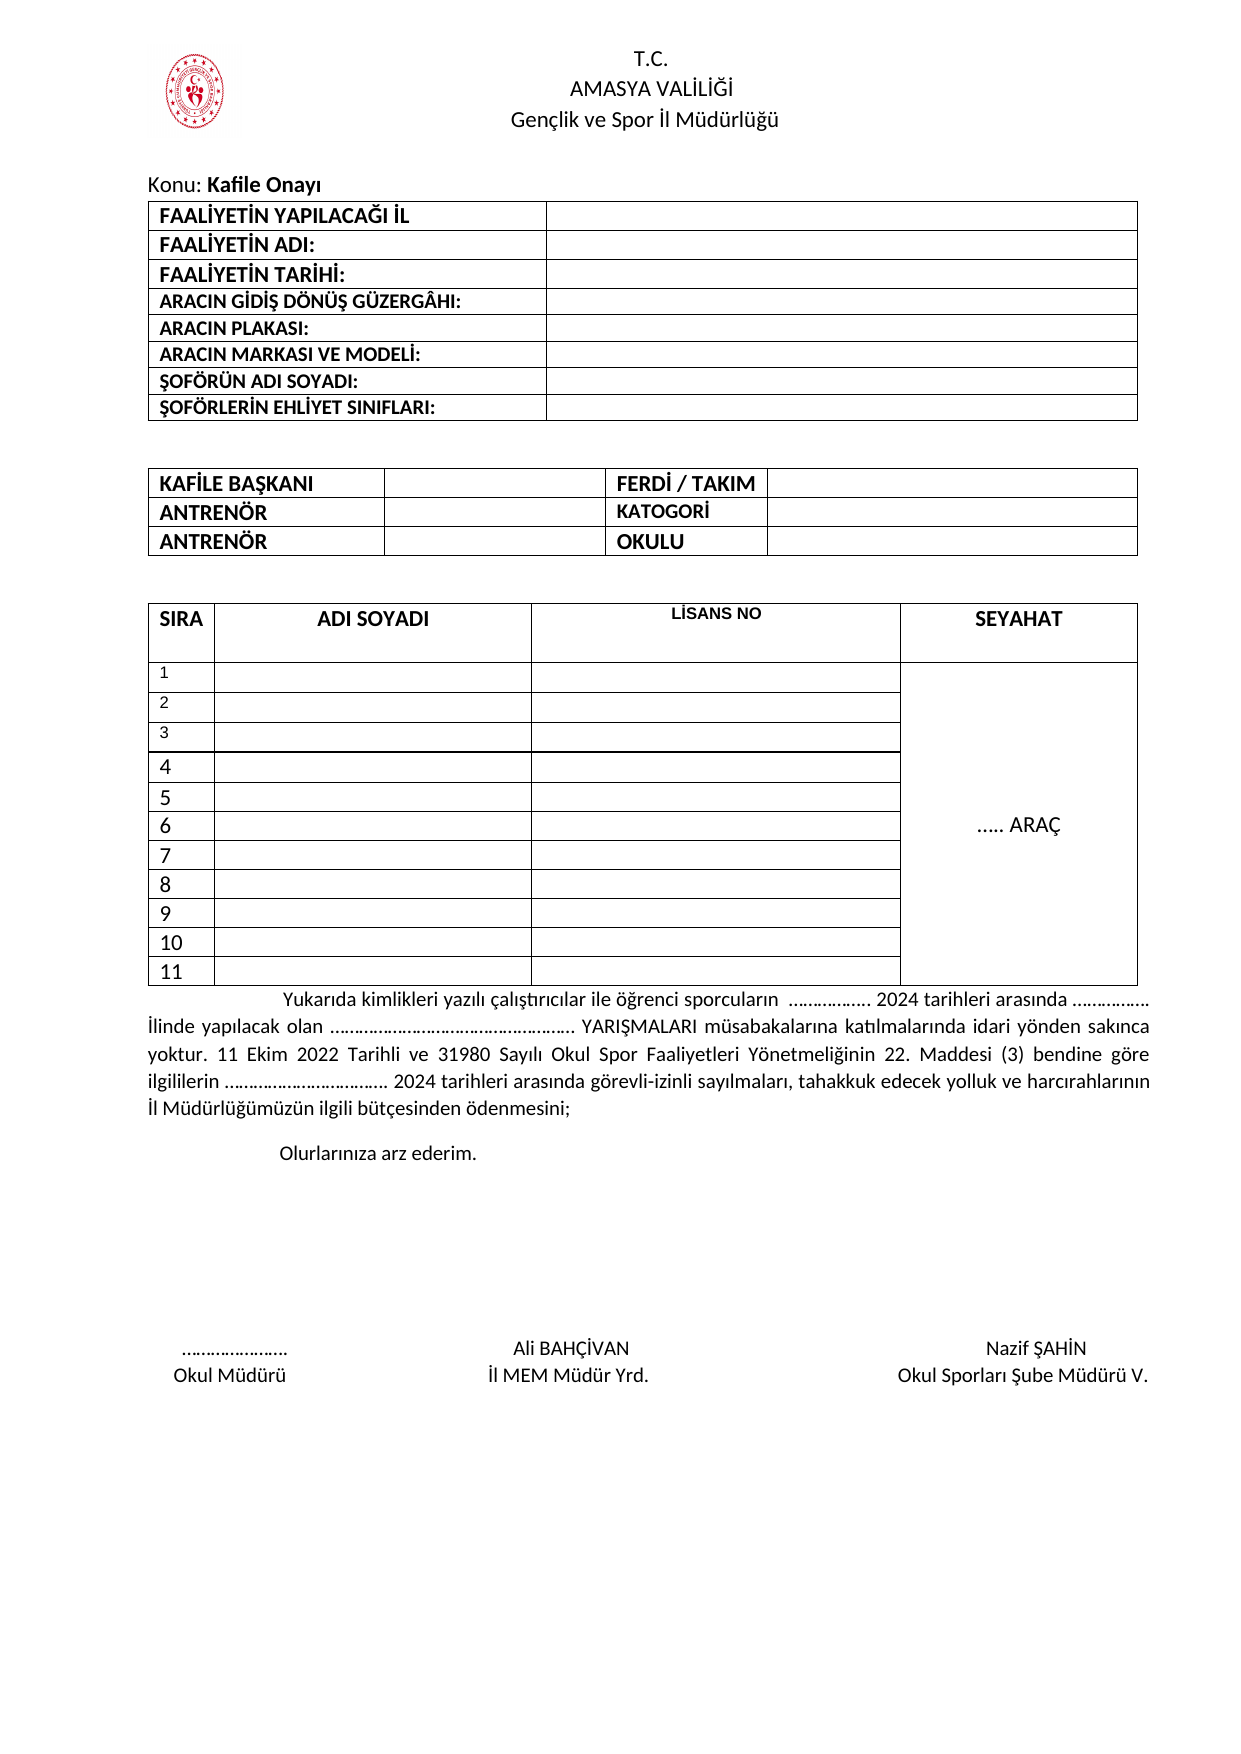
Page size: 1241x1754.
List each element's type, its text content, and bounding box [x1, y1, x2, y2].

table_cell 11 [149, 957, 214, 985]
table_cell [215, 899, 531, 927]
table_cell 10 [149, 928, 214, 956]
table_cell [385, 527, 605, 555]
table_cell [547, 231, 1137, 259]
table_cell ANTRENÖR [149, 527, 384, 555]
table_cell 1 [149, 663, 214, 692]
table_cell [532, 899, 900, 927]
table_cell [215, 812, 531, 840]
table_cell [532, 753, 900, 782]
text T.C. [243, 44, 1152, 72]
table_cell ŞOFÖRÜN ADI SOYADI: [149, 368, 546, 393]
table_cell FAALİYETİN ADI: [149, 231, 546, 259]
table_cell 8 [149, 870, 214, 898]
table_header FERDİ / TAKIM [606, 469, 767, 497]
table_cell [532, 693, 900, 722]
table_cell [532, 928, 900, 956]
table_cell 4 [149, 753, 214, 782]
table_cell ŞOFÖRLERİN EHLİYET SINIFLARI: [149, 395, 546, 420]
table_cell [215, 753, 531, 782]
table_cell [215, 723, 531, 751]
text …………………. Ali BAHÇİVAN Nazif ŞAHİN [148, 1335, 1240, 1360]
table_cell [215, 841, 531, 869]
table_cell [532, 812, 900, 840]
table_cell ARACIN MARKASI VE MODELİ: [149, 342, 546, 367]
table_cell [547, 342, 1137, 367]
table_cell 5 [149, 783, 214, 811]
text Gençlik ve Spor İl Müdürlüğü [148, 105, 1152, 168]
table_cell [768, 527, 1137, 555]
table_cell [215, 663, 531, 692]
table_cell [385, 498, 605, 526]
table_cell ARACIN PLAKASI: [149, 315, 546, 341]
text Yukarıda kimlikleri yazılı çalıştırıcılar ile öğrenci sporcuların …………….. 2024 tarihleri arasında ……………. İlinde yapılacak olan …………………………………………… YARIŞMALARI müsabakalarına katılmalarında idari yönden sakınca yoktur. 11 Ekim 2022 Tarihli ve 31980 Sayılı Okul Spor Faaliyetleri Yönetmeliğinin 22. Maddesi (3) bendine göre ilgililerin ……………………………. 2024 tarihleri arasında görevli-izinli sayılmaları, tahakkuk edecek yolluk ve harcırahlarının İl Müdürlüğümüzün ilgili bütçesinden ödenmesini; [148, 986, 1152, 1121]
table_header ADI SOYADI [215, 604, 531, 662]
table_header SIRA [149, 604, 214, 662]
text Olurlarınıza arz ederim. [148, 1140, 1152, 1165]
table_cell [532, 957, 900, 985]
table_cell [547, 260, 1137, 288]
table_cell [547, 289, 1137, 314]
table_cell 6 [149, 812, 214, 840]
table_cell ….. ARAÇ [901, 663, 1137, 985]
table_cell [547, 315, 1137, 341]
table_cell [215, 957, 531, 985]
text AMASYA VALİLİĞİ [243, 74, 1152, 103]
table_cell FAALİYETİN TARİHİ: [149, 260, 546, 288]
table_header [768, 469, 1137, 497]
table_cell [215, 928, 531, 956]
table_cell 3 [149, 723, 214, 751]
table_cell [532, 841, 900, 869]
table_cell OKULU [606, 527, 767, 555]
table_cell [547, 395, 1137, 420]
table_header KAFİLE BAŞKANI [149, 469, 384, 497]
table_cell [215, 783, 531, 811]
table_cell [532, 783, 900, 811]
table_header [547, 202, 1137, 229]
table_header LİSANS NO [532, 604, 900, 662]
table_cell ARACIN GİDİŞ DÖNÜŞ GÜZERGÂHI: [149, 289, 546, 314]
text Konu: Kafile Onayı [148, 170, 1152, 198]
table_cell ANTRENÖR [149, 498, 384, 526]
table_cell 9 [149, 899, 214, 927]
table_cell [547, 368, 1137, 393]
table_cell [532, 663, 900, 692]
table_header FAALİYETİN YAPILACAĞI İL [149, 202, 546, 229]
table_cell [215, 870, 531, 898]
table_cell 2 [149, 693, 214, 722]
table_cell 7 [149, 841, 214, 869]
text Okul Müdürü İl MEM Müdür Yrd. Okul Sporları Şube Müdürü V. [0, 1362, 1240, 1388]
table_cell [215, 693, 531, 722]
table_cell [768, 498, 1137, 526]
table_cell [532, 723, 900, 751]
picture [146, 44, 243, 138]
table_cell [532, 870, 900, 898]
table_cell KATOGORİ [606, 498, 767, 526]
table_header SEYAHAT [901, 604, 1137, 662]
table_header [385, 469, 605, 497]
